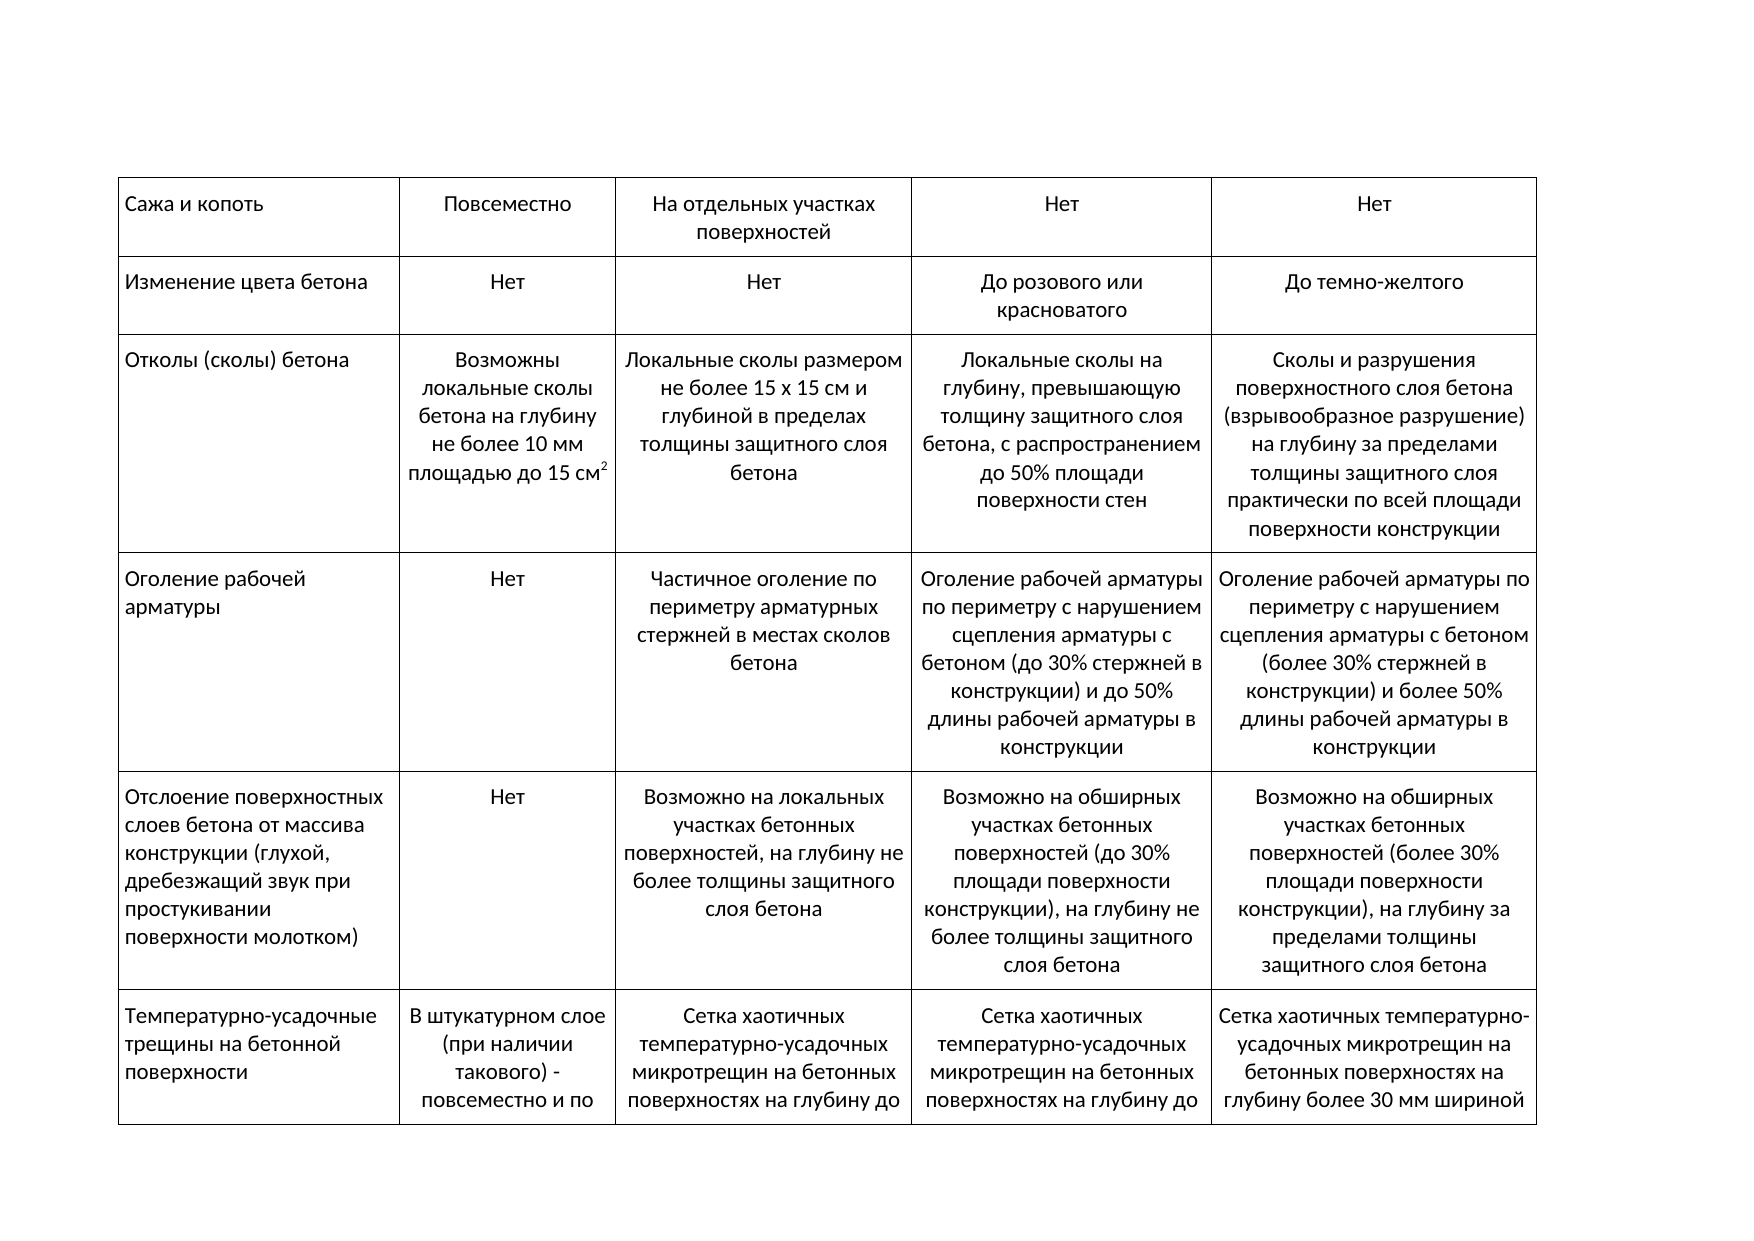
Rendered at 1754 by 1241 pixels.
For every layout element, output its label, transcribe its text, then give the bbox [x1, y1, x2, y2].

table_cell Сажа и копоть [119, 178, 399, 256]
table_cell Локальные сколы на глубину, превышающую толщину защитного слоя бетона, с распространением до 50% площади поверхности стен [912, 335, 1211, 552]
table_cell Повсеместно [400, 178, 615, 256]
table_cell Сколы и разрушения поверхностного слоя бетона (взрывообразное разрушение) на глубину за пределами толщины защитного слоя практически по всей площади поверхности конструкции [1212, 335, 1536, 552]
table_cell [616, 990, 911, 1123]
table_cell Отколы (сколы) бетона [119, 335, 399, 552]
table_cell Частичное оголение по периметру арматурных стержней в местах сколов бетона [616, 553, 911, 771]
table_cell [912, 990, 1211, 1123]
table_cell На отдельных участках поверхностей [616, 178, 911, 256]
table_cell Оголение рабочей арматуры по периметру с нарушением сцепления арматуры с бетоном (более 30% стержней в конструкции) и более 50% длины рабочей арматуры в конструкции [1212, 553, 1536, 771]
table_cell Оголение рабочей арматуры по периметру с нарушением сцепления арматуры с бетоном (до 30% стержней в конструкции) и до 50% длины рабочей арматуры в конструкции [912, 553, 1211, 771]
table_cell Нет [616, 257, 911, 334]
table_cell Локальные сколы размером не более 15 x 15 см и глубиной в пределах толщины защитного слоя бетона [616, 335, 911, 552]
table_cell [1212, 990, 1536, 1123]
table_cell До розового или красноватого [912, 257, 1211, 334]
table_cell Отслоение поверхностных слоев бетона от массива конструкции (глухой, дребезжащий звук при простукивании поверхности молотком) [119, 772, 399, 989]
table_cell Нет [400, 257, 615, 334]
table_cell Нет [1212, 178, 1536, 256]
table_cell Возможно на обширных участках бетонных поверхностей (до 30% площади поверхности конструкции), на глубину не более толщины защитного слоя бетона [912, 772, 1211, 989]
table_cell Изменение цвета бетона [119, 257, 399, 334]
table_cell Возможно на локальных участках бетонных поверхностей, на глубину не более толщины защитного слоя бетона [616, 772, 911, 989]
table_cell Возможны локальные сколы бетона на глубину не более 10 мм площадью до 15 см2 [400, 335, 615, 552]
table_cell До темно-желтого [1212, 257, 1536, 334]
table_cell Возможно на обширных участках бетонных поверхностей (более 30% площади поверхности конструкции), на глубину за пределами толщины защитного слоя бетона [1212, 772, 1536, 989]
table_cell Нет [912, 178, 1211, 256]
table_cell Нет [400, 772, 615, 989]
table_cell Оголение рабочей арматуры [119, 553, 399, 771]
table_cell Нет [400, 553, 615, 771]
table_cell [400, 990, 615, 1123]
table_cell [119, 990, 399, 1123]
